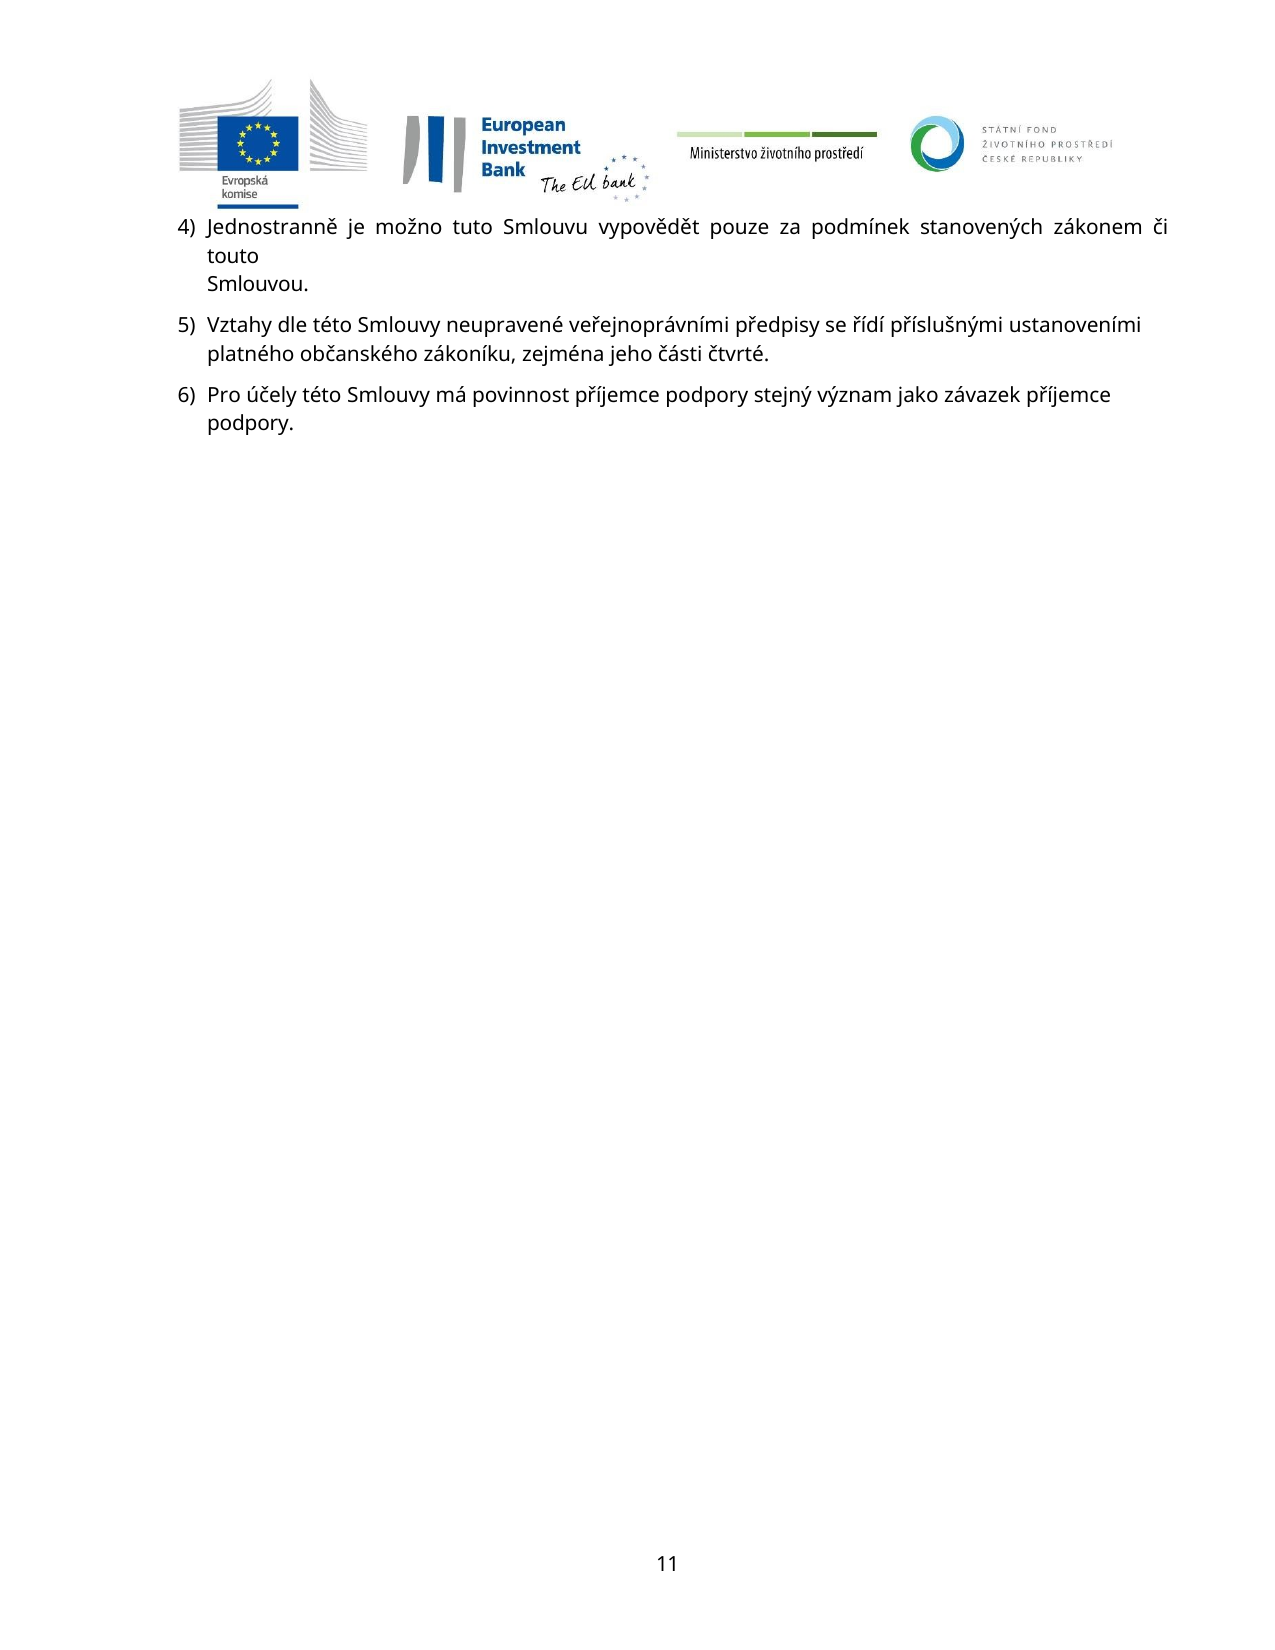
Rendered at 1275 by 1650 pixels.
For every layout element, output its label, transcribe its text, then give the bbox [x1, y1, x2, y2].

list Vztahy dle této Smlouvy neupravené veřejnoprávními předpisy se řídí příslušnými ustanoveními platného občanského zákoníku, zejména jeho části čtvrté. [177, 310, 1156, 367]
picture [177, 73, 1115, 212]
list Pro účely této Smlouvy má povinnost příjemce podpory stejný význam jako závazek příjemce podpory. [177, 380, 1169, 437]
text Smlouvou. [207, 269, 1169, 298]
list Jednostranně je možno tuto Smlouvu vypovědět pouze za podmínek stanovených zákonem či touto [177, 212, 1169, 269]
